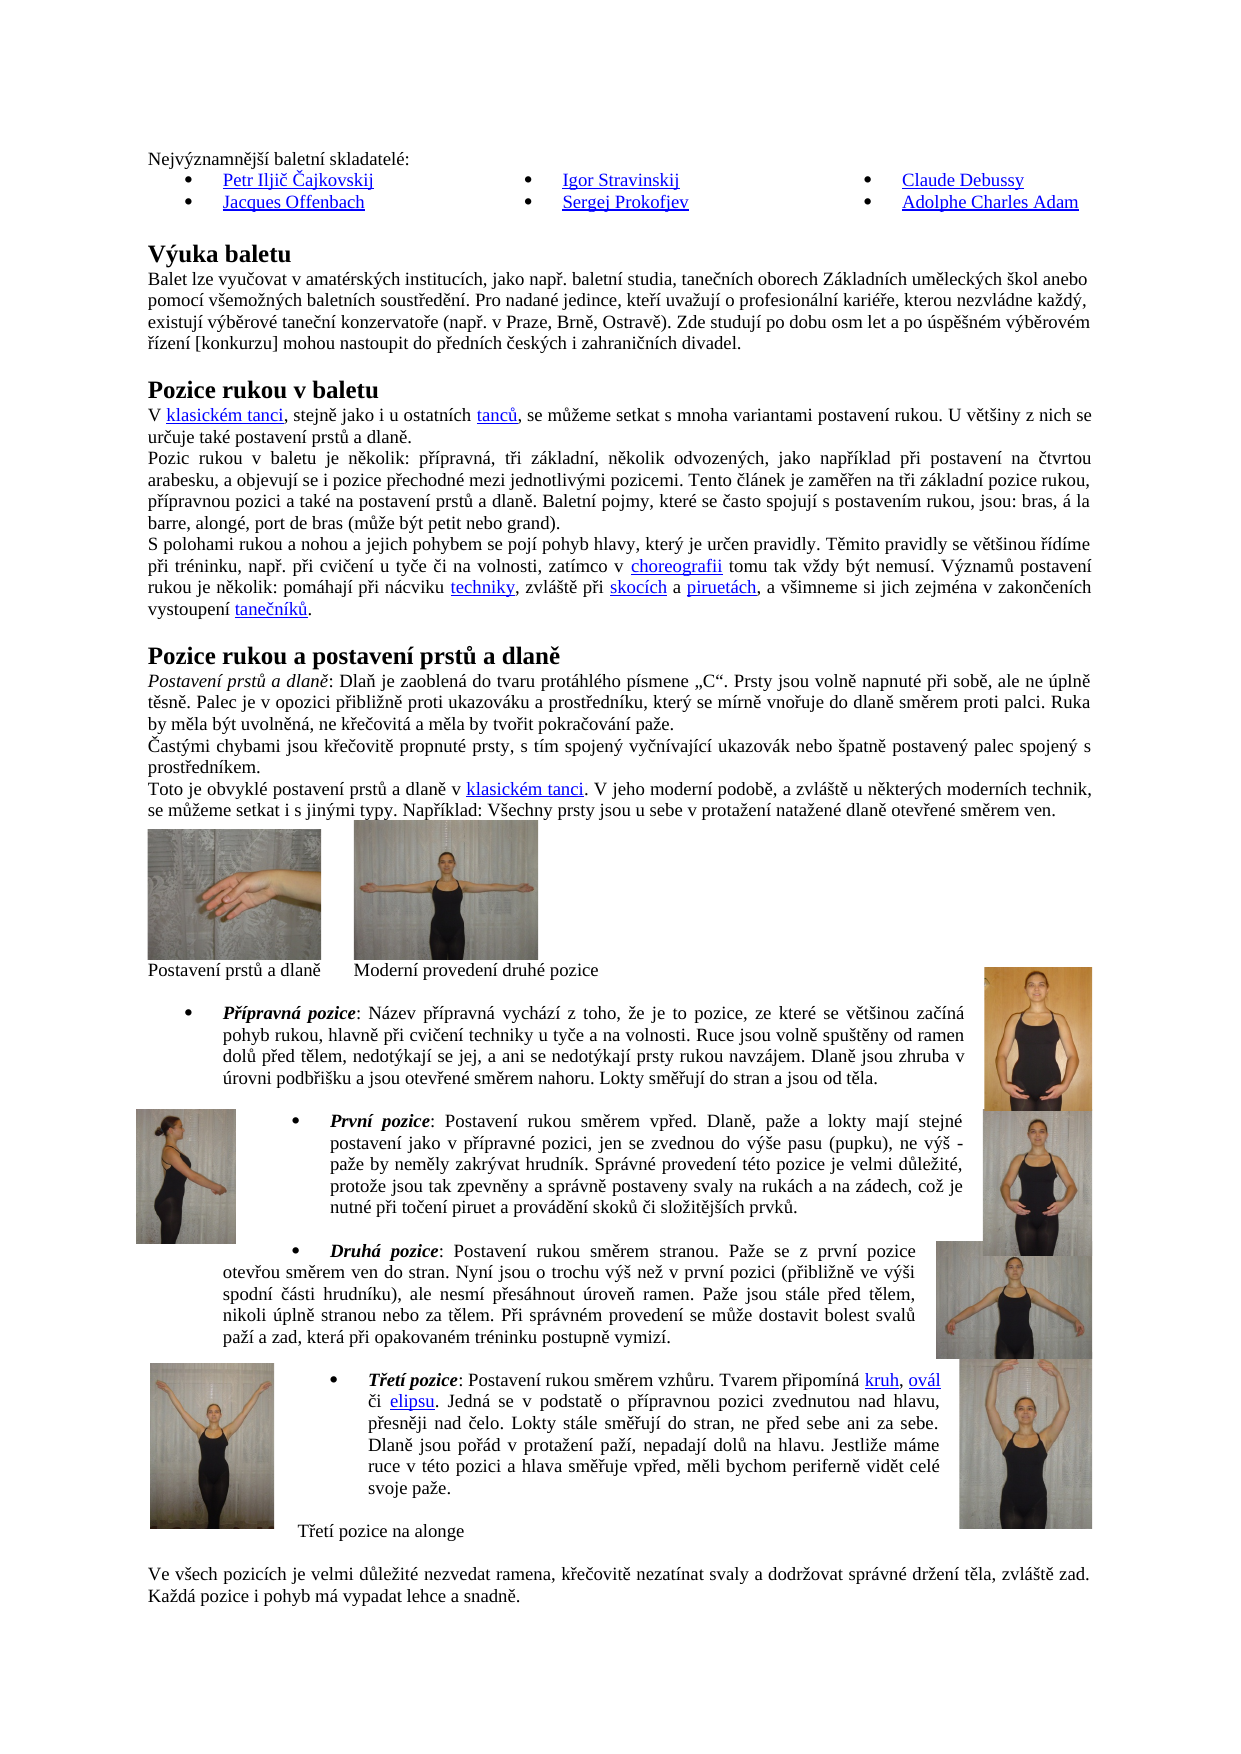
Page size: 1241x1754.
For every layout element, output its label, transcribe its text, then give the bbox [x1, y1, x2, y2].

text Ve všech pozicích je velmi důležité nezvedat ramena, křečovitě nezatínat svaly a dodržovat správné držení těla, zvláště zad. Každá pozice i pohyb má vypadat lehce a snadně. [148, 1563, 1093, 1606]
text Výuka baletu [148, 239, 1093, 267]
text Pozice rukou v baletu [148, 375, 1093, 404]
picture [147, 829, 322, 960]
text Postavení prstů a dlaně: Dlaň je zaoblená do tvaru protáhlého písmene „C“. Prsty jsou volně napnuté při sobě, ale ne úplně těsně. Palec je v opozici přibližně proti ukazováku a prostředníku, který se mírně vnořuje do dlaně směrem proti palci. Ruka by měla být uvolněná, ne křečovitá a měla by tvořit pokračování paže. [148, 670, 1093, 734]
list Třetí pozice: Postavení rukou směrem vzhůru. Tvarem připomíná kruh, ovál či elipsu. Jedná se v podstatě o přípravnou pozici zvednutou nad hlavu, přesněji nad čelo. Lokty stále směřují do stran, ne před sebe ani za sebe. Dlaně jsou pořád v protažení paží, nepadají dolů na hlavu. Jestliže máme ruce v této pozici a hlava směřuje vpřed, měli bychom periferně vidět celé svoje paže. [275, 1369, 959, 1498]
text Třetí pozice na alonge [148, 1520, 1093, 1541]
list Druhá pozice: Postavení rukou směrem stranou. Paže se z první pozice otevřou směrem ven do stran. Nyní jsou o trochu výš než v první pozici (přibližně ve výši spodní části hrudníku), ale nesmí přesáhnout úroveň ramen. Paže jsou stále před tělem, nikoli úplně stranou nebo za tělem. Při správném provedení se může dostavit bolest svalů paží a zad, která při opakovaném tréninku postupně vymizí. [185, 1239, 982, 1347]
text Toto je obvyklé postavení prstů a dlaně v klasickém tanci. V jeho moderní podobě, a zvláště u některých moderních technik, se můžeme setkat i s jinými typy. Například: Všechny prsty jsou u sebe v protažení natažené dlaně otevřené směrem ven. [148, 778, 1093, 821]
picture [136, 1109, 236, 1244]
text Nejvýznamnější baletní skladatelé: [148, 148, 1093, 169]
text Postavení prstů a dlaně Moderní provedení druhé pozice [148, 959, 1093, 981]
list Sergej Prokofjev [525, 191, 753, 212]
text Pozice rukou a postavení prstů a dlaně [148, 641, 1093, 670]
picture [150, 1363, 275, 1529]
text V klasickém tanci, stejně jako i u ostatních tanců, se můžeme setkat s mnoha variantami postavení rukou. U většiny z nich se určuje také postavení prstů a dlaně. [148, 404, 1093, 447]
text Balet lze vyučovat v amatérských institucích, jako např. baletní studia, tanečních oborech Základních uměleckých škol anebo pomocí všemožných baletních soustředění. Pro nadané jedince, kteří uvažují o profesionální kariéře, kterou nezvládne každý, existují výběrové taneční konzervatoře (např. v Praze, Brně, Ostravě). Zde studují po dobu osm let a po úspěšném výběrovém řízení [konkurzu] mohou nastoupit do předních českých i zahraničních divadel. [148, 267, 1093, 354]
text Častými chybami jsou křečovitě propnuté prsty, s tím spojený vyčnívající ukazovák nebo špatně postavený palec spojený s prostředníkem. [148, 734, 1093, 778]
list Přípravná pozice: Název přípravná vychází z toho, že je to pozice, ze které se většinou začíná pohyb rukou, hlavně při cvičení techniky u tyče a na volnosti. Ruce jsou volně spuštěny od ramen dolů před tělem, nedotýkají se jej, a ani se nedotýkají prsty rukou navzájem. Dlaně jsou zhruba v úrovni podbřišku a jsou otevřené směrem nahoru. Lokty směřují do stran a jsou od těla. [185, 1002, 984, 1088]
text S polohami rukou a nohou a jejich pohybem se pojí pohyb hlavy, který je určen pravidly. Těmito pravidly se většinou řídíme při tréninku, např. při cvičení u tyče či na volnosti, zatímco v choreografii tomu tak vždy být nemusí. Významů postavení rukou je několik: pomáhají při nácviku techniky, zvláště při skocích a piruetách, a všimneme si jich zejména v zakončeních vystoupení tanečníků. [148, 533, 1093, 619]
list První pozice: Postavení rukou směrem vpřed. Dlaně, paže a lokty mají stejné postavení jako v přípravné pozici, jen se zvednou do výše pasu (pupku), ne výš - paže by neměly zakrývat hrudník. Správné provedení této pozice je velmi důležité, protože jsou tak zpevněny a správně postaveny svaly na rukách a na zádech, což je nutné při točení piruet a provádění skoků či složitějších prvků. [236, 1110, 982, 1218]
list Adolphe Charles Adam [864, 191, 1093, 212]
text Pozic rukou v baletu je několik: přípravná, tři základní, několik odvozených, jako například při postavení na čtvrtou arabesku, a objevují se i pozice přechodné mezi jednotlivými pozicemi. Tento článek je zaměřen na tři základní pozice rukou, přípravnou pozici a také na postavení prstů a dlaně. Baletní pojmy, které se často spojují s postavením rukou, jsou: bras, á la barre, alongé, port de bras (může být petit nebo grand). [148, 447, 1093, 533]
list Jacques Offenbach [185, 191, 413, 212]
picture [936, 967, 1093, 1529]
list Claude Debussy [864, 169, 1093, 191]
list Petr Iljič Čajkovskij [185, 169, 413, 191]
picture [353, 820, 539, 960]
list Igor Stravinskij [525, 169, 753, 191]
